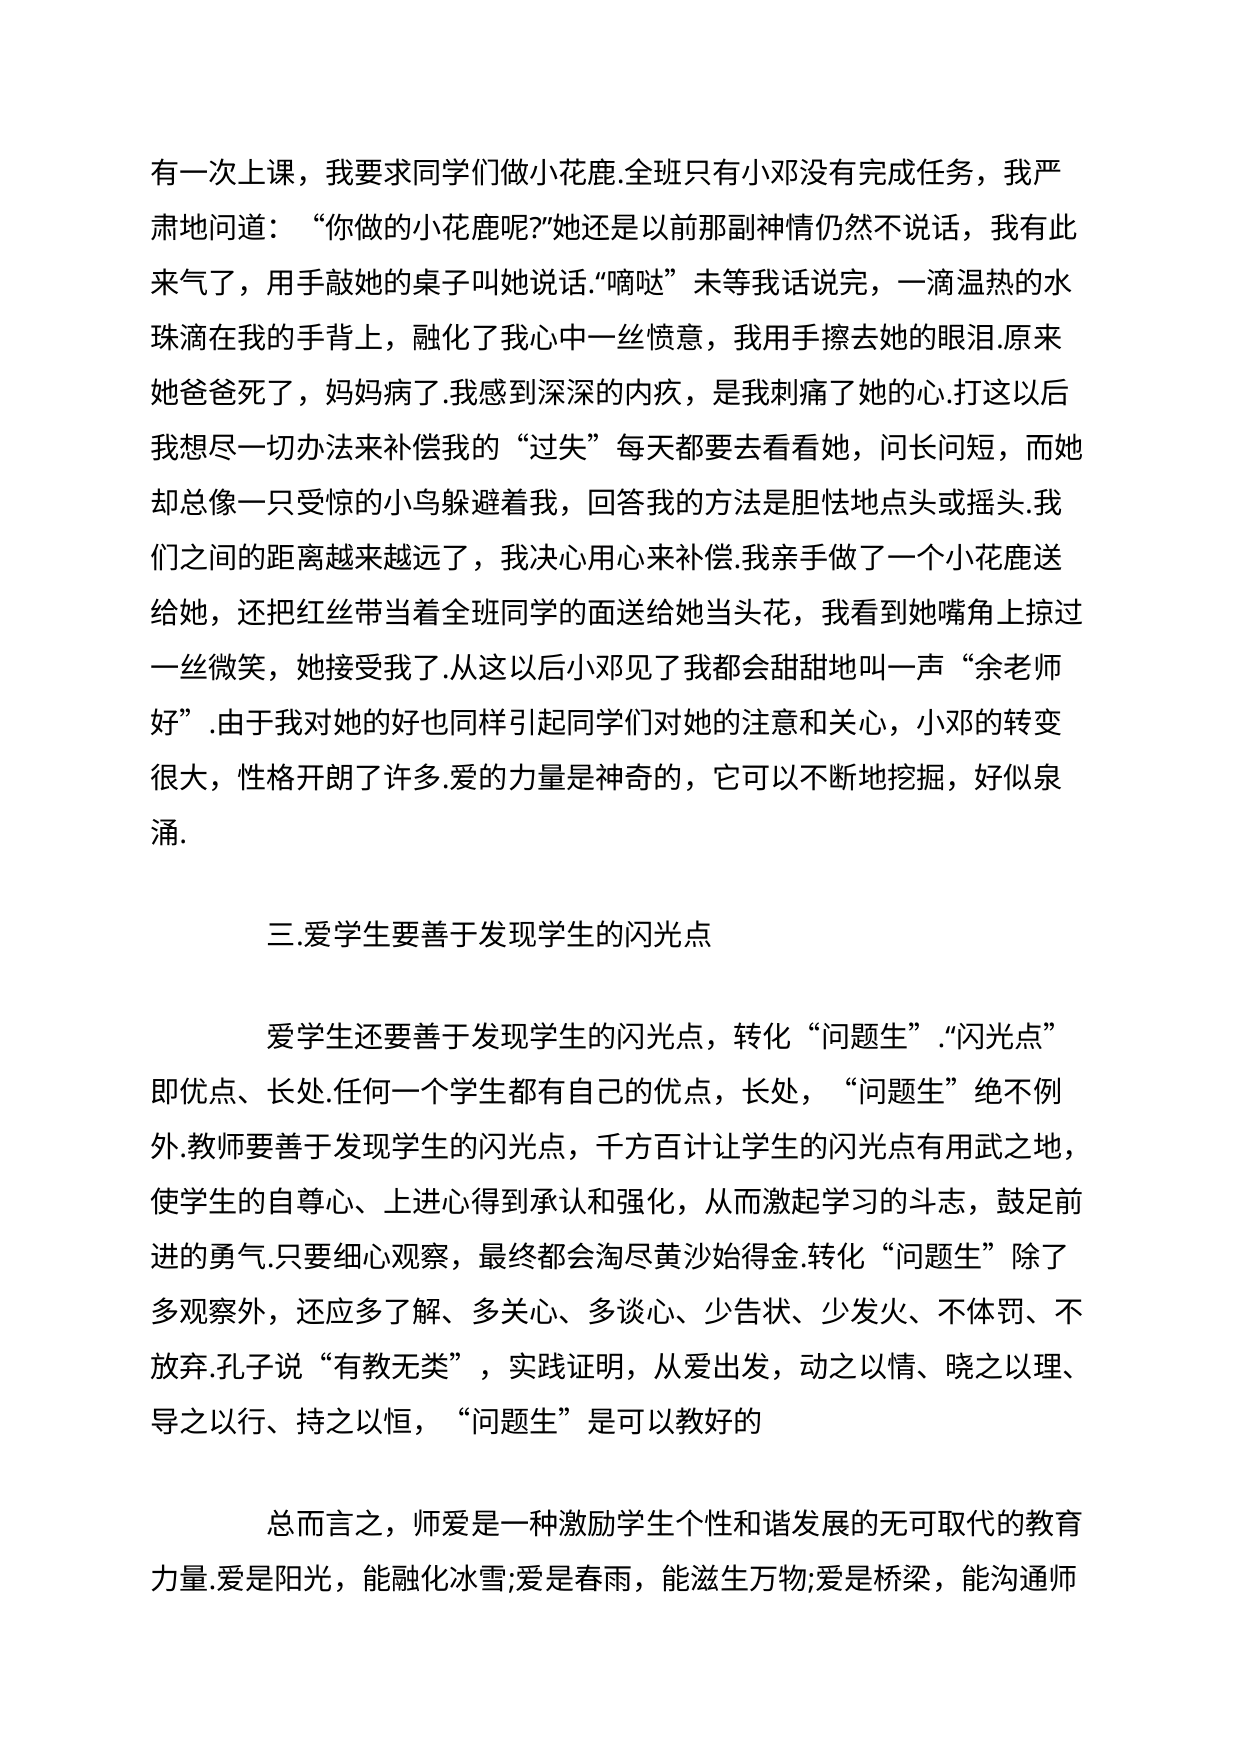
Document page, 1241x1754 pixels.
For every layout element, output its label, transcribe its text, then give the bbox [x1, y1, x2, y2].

text 爱学生还要善于发现学生的闪光点，转化“问题生”.“闪光点”即优点、长处.任何一个学生都有自己的优点，长处，“问题生”绝不例外.教师要善于发现学生的闪光点，千方百计让学生的闪光点有用武之地，使学生的自尊心、上进心得到承认和强化，从而激起学习的斗志，鼓足前进的勇气.只要细心观察，最终都会淘尽黄沙始得金.转化“问题生”除了多观察外，还应多了解、多关心、多谈心、少告状、少发火、不体罚、不放弃.孔子说“有教无类”，实践证明，从爱出发，动之以情、晓之以理、导之以行、持之以恒，“问题生”是可以教好的 [150, 1014, 1090, 1441]
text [150, 150, 1090, 852]
text 三.爱学生要善于发现学生的闪光点 [150, 912, 1090, 954]
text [150, 1500, 1090, 1598]
